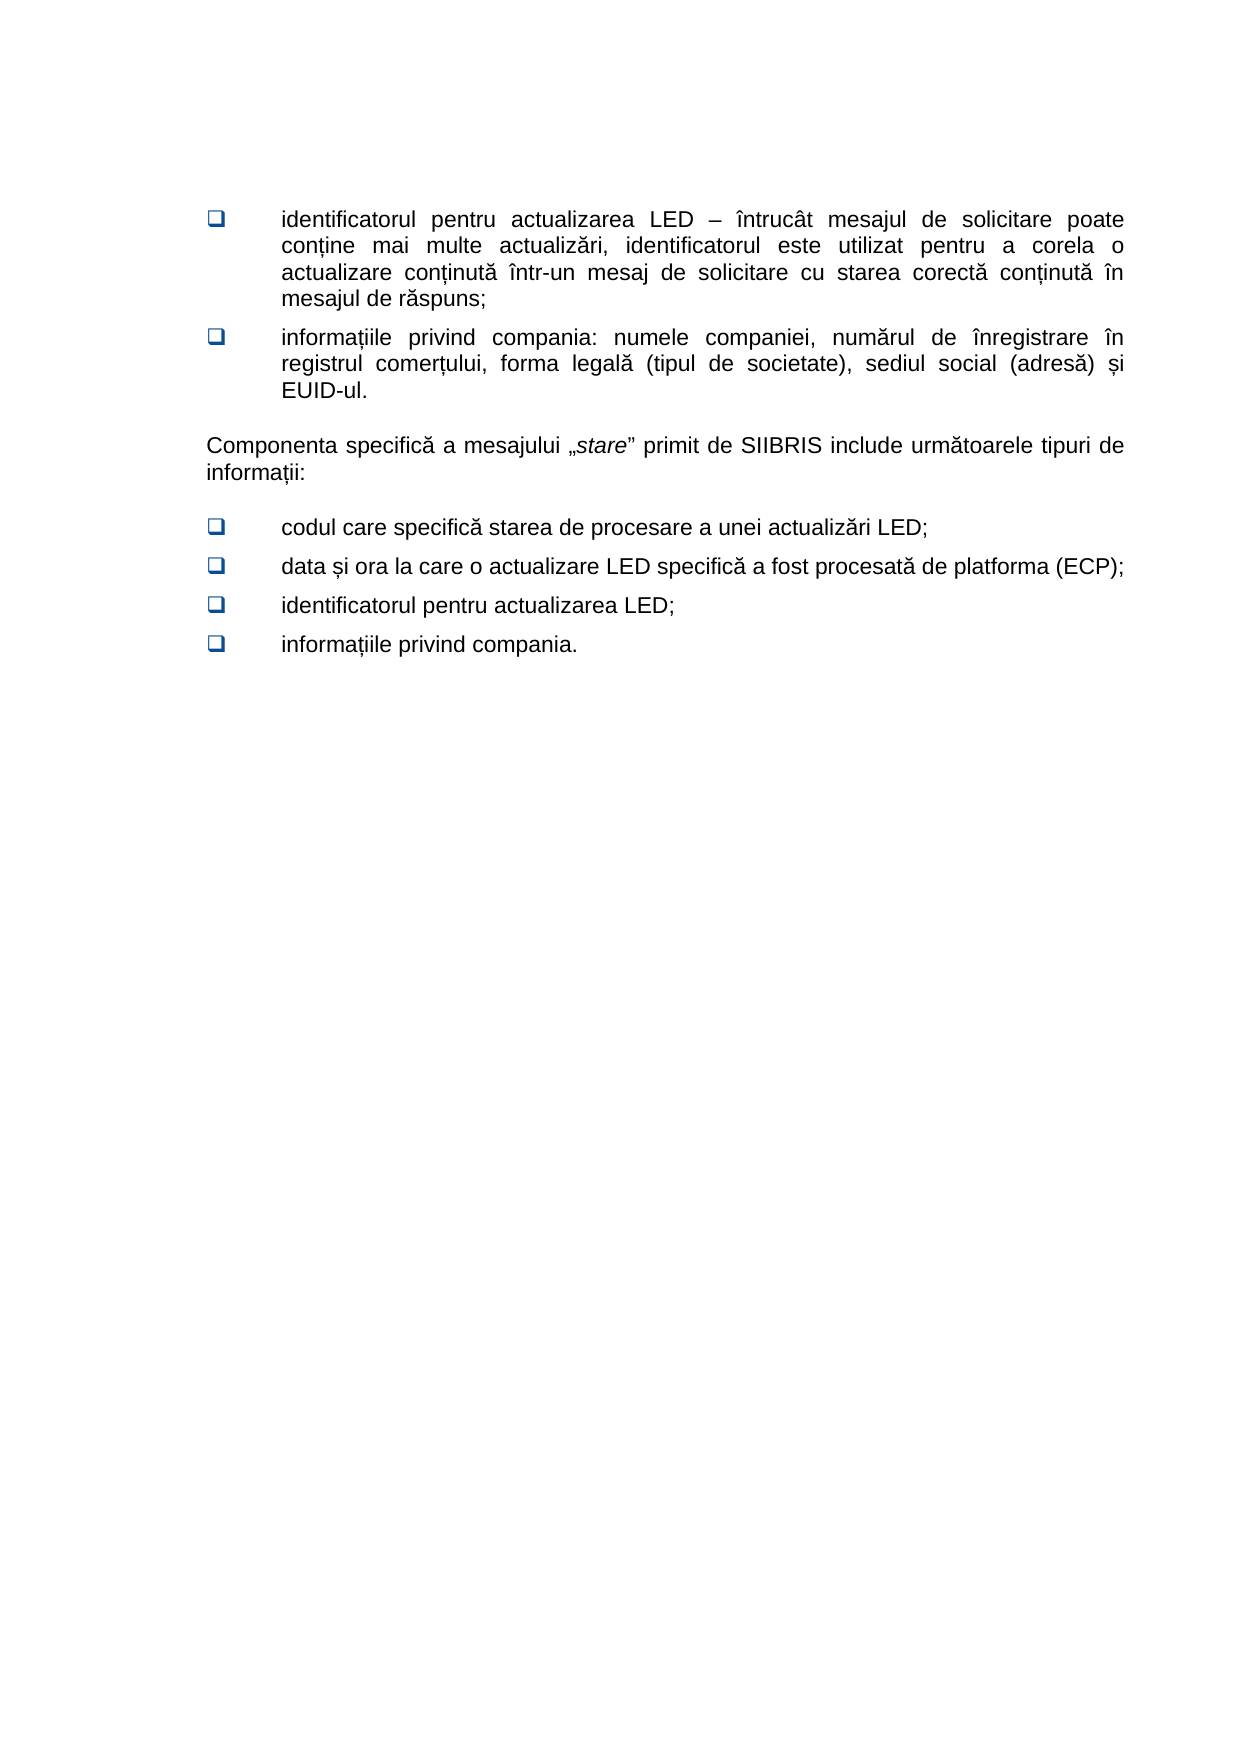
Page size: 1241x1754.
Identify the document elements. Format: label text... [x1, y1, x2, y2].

text informațiile privind compania: numele companiei, numărul de înregistrare în registrul comerțului, forma legală (tipul de societate), sediul social (adresă) și EUID-ul. [206, 324, 1125, 403]
text Componenta specifică a mesajului „stare” primit de SIIBRIS include următoarele tipuri de informații: [206, 432, 1125, 485]
text identificatorul pentru actualizarea LED; [206, 592, 1125, 618]
text informațiile privind compania. [206, 631, 1125, 657]
text data și ora la care o actualizare LED specifică a fost procesată de platforma (ECP); [206, 553, 1125, 579]
text codul care specifică starea de procesare a unei actualizări LED; [206, 514, 1125, 541]
text identificatorul pentru actualizarea LED – întrucât mesajul de solicitare poate conține mai multe actualizări, identificatorul este utilizat pentru a corela o actualizare conținută într-un mesaj de solicitare cu starea corectă conținută în mesajul de răspuns; [206, 206, 1125, 312]
